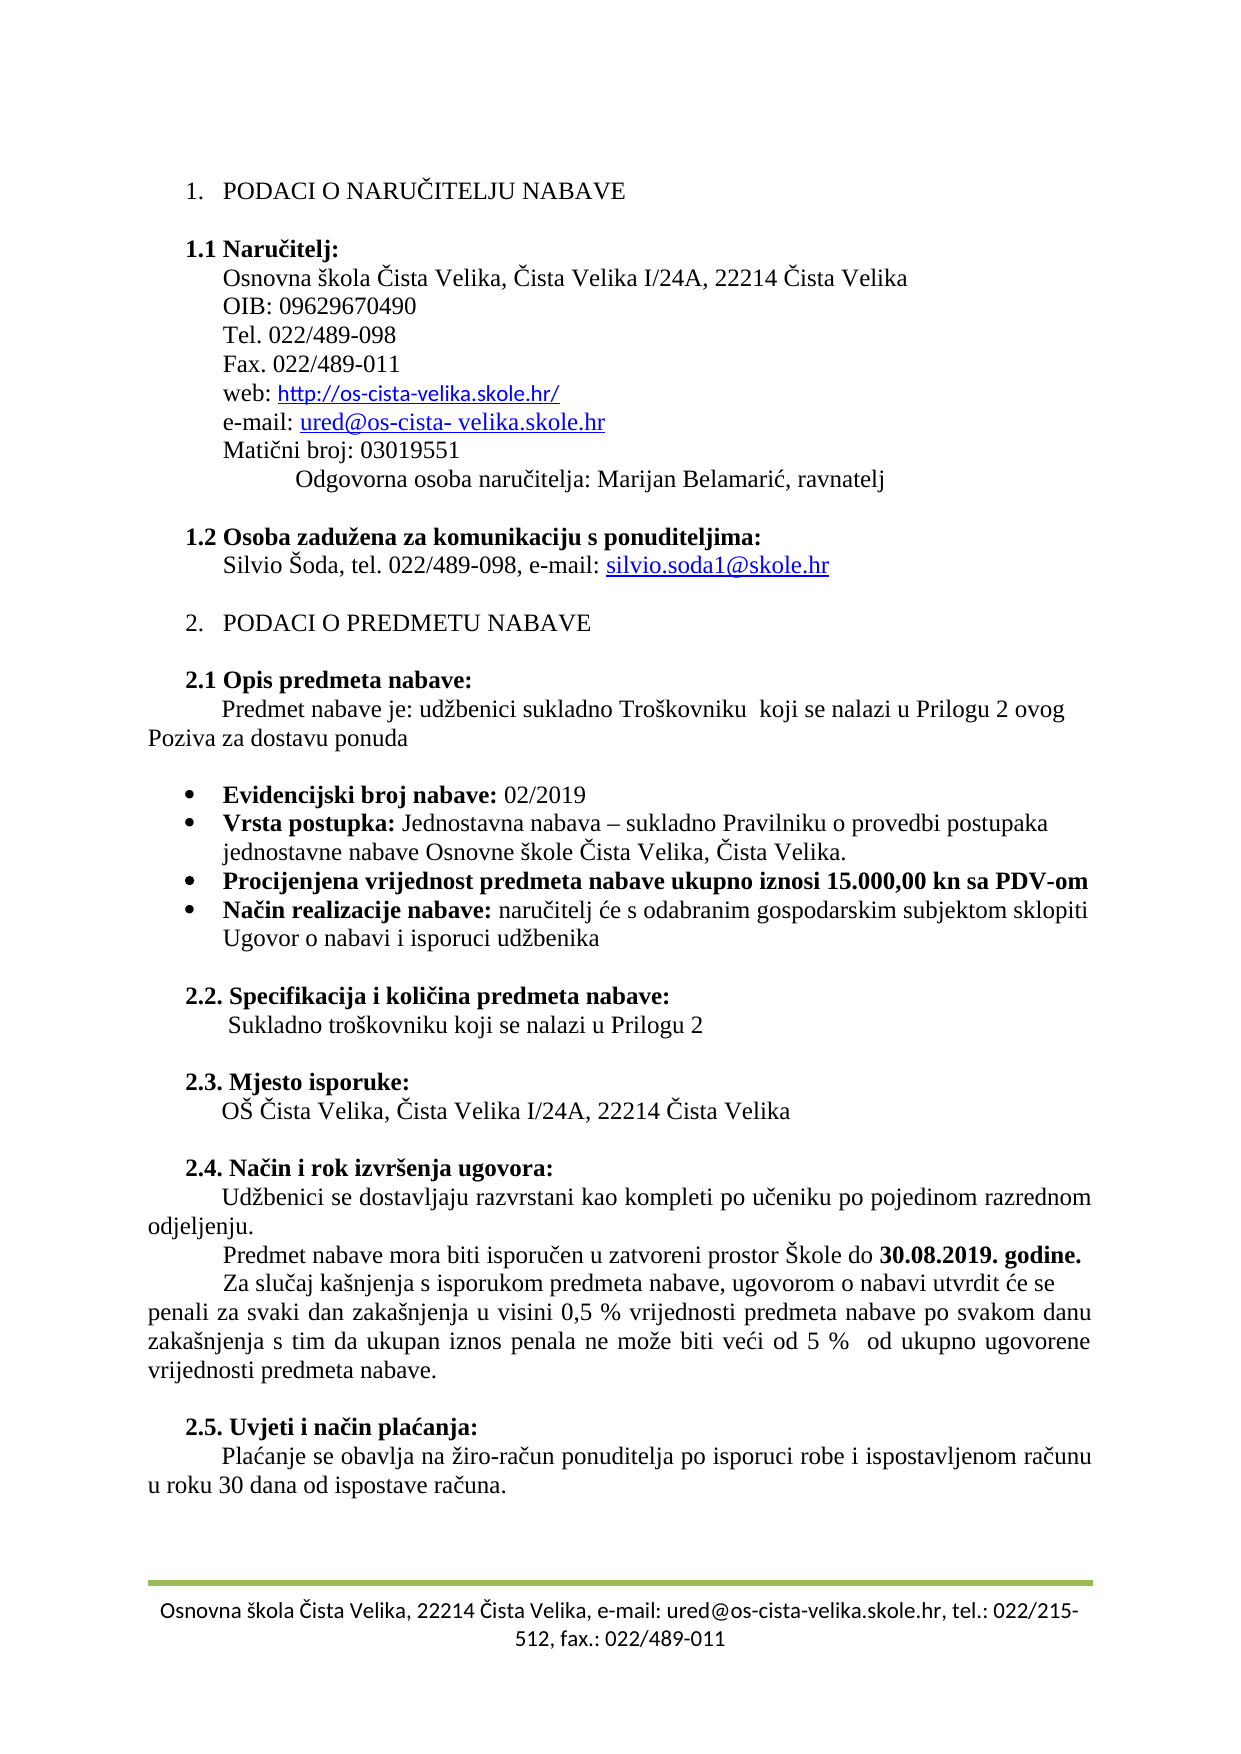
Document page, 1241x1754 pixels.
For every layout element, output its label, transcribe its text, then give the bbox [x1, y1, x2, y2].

text Za slučaj kašnjenja s isporukom predmeta nabave, ugovorom o nabavi utvrdit će se [223, 1268, 1093, 1297]
text Odgovorna osoba naručitelja: Marijan Belamarić, ravnatelj [223, 464, 1093, 493]
text Silvio Šoda, tel. 022/489-098, e-mail: silvio.soda1@skole.hr [223, 550, 1093, 579]
text 2.5. Uvjeti i način plaćanja: [148, 1412, 1093, 1441]
text 2.4. Način i rok izvršenja ugovora: [148, 1153, 1093, 1182]
list Naručitelj: [185, 234, 1093, 263]
text Osnovna škola Čista Velika, Čista Velika I/24A, 22214 Čista Velika [223, 263, 1093, 291]
list PODACI O PREDMETU NABAVE [185, 608, 1093, 637]
text Predmet nabave je: udžbenici sukladno Troškovniku koji se nalazi u Prilogu 2 ovog Poziva za dostavu ponuda [148, 694, 1093, 752]
text 2.2. Specifikacija i količina predmeta nabave: [185, 981, 1093, 1010]
text OIB: 09629670490 [223, 291, 1093, 320]
list Evidencijski broj nabave: 02/2019 [185, 780, 1093, 808]
text Matični broj: 03019551 [223, 435, 1093, 464]
list Procijenjena vrijednost predmeta nabave ukupno iznosi 15.000,00 kn sa PDV-om [185, 866, 1093, 895]
text OŠ Čista Velika, Čista Velika I/24A, 22214 Čista Velika [148, 1096, 1093, 1125]
text 2.3. Mjesto isporuke: [148, 1067, 1093, 1096]
text Plaćanje se obavlja na žiro-račun ponuditelja po isporuci robe i ispostavljenom računu u roku 30 dana od ispostave računa. [148, 1441, 1093, 1498]
list Opis predmeta nabave: [185, 665, 1093, 694]
text e-mail: ured@os-cista- velika.skole.hr [223, 407, 1093, 435]
text Predmet nabave mora biti isporučen u zatvoreni prostor Škole do 30.08.2019. godine. [223, 1240, 1093, 1268]
text penali za svaki dan zakašnjenja u visini 0,5 % vrijednosti predmeta nabave po svakom danu zakašnjenja s tim da ukupan iznos penala ne može biti veći od 5 % od ukupno ugovorene vrijednosti predmeta nabave. [148, 1297, 1093, 1383]
text web: http://os-cista-velika.skole.hr/ [223, 378, 1093, 407]
list PODACI O NARUČITELJU NABAVE [185, 176, 1093, 205]
list Osoba zadužena za komunikaciju s ponuditeljima: [185, 522, 1093, 550]
list Vrsta postupka: Jednostavna nabava – sukladno Pravilniku o provedbi postupaka jednostavne nabave Osnovne škole Čista Velika, Čista Velika. [185, 808, 1093, 866]
text Tel. 022/489-098 [223, 320, 1093, 349]
list Način realizacije nabave: naručitelj će s odabranim gospodarskim subjektom sklopiti Ugovor o nabavi i isporuci udžbenika [185, 895, 1093, 952]
text Udžbenici se dostavljaju razvrstani kao kompleti po učeniku po pojedinom razrednom odjeljenju. [148, 1182, 1093, 1240]
text Fax. 022/489-011 [223, 349, 1093, 378]
text Sukladno troškovniku koji se nalazi u Prilogu 2 [185, 1010, 1093, 1038]
